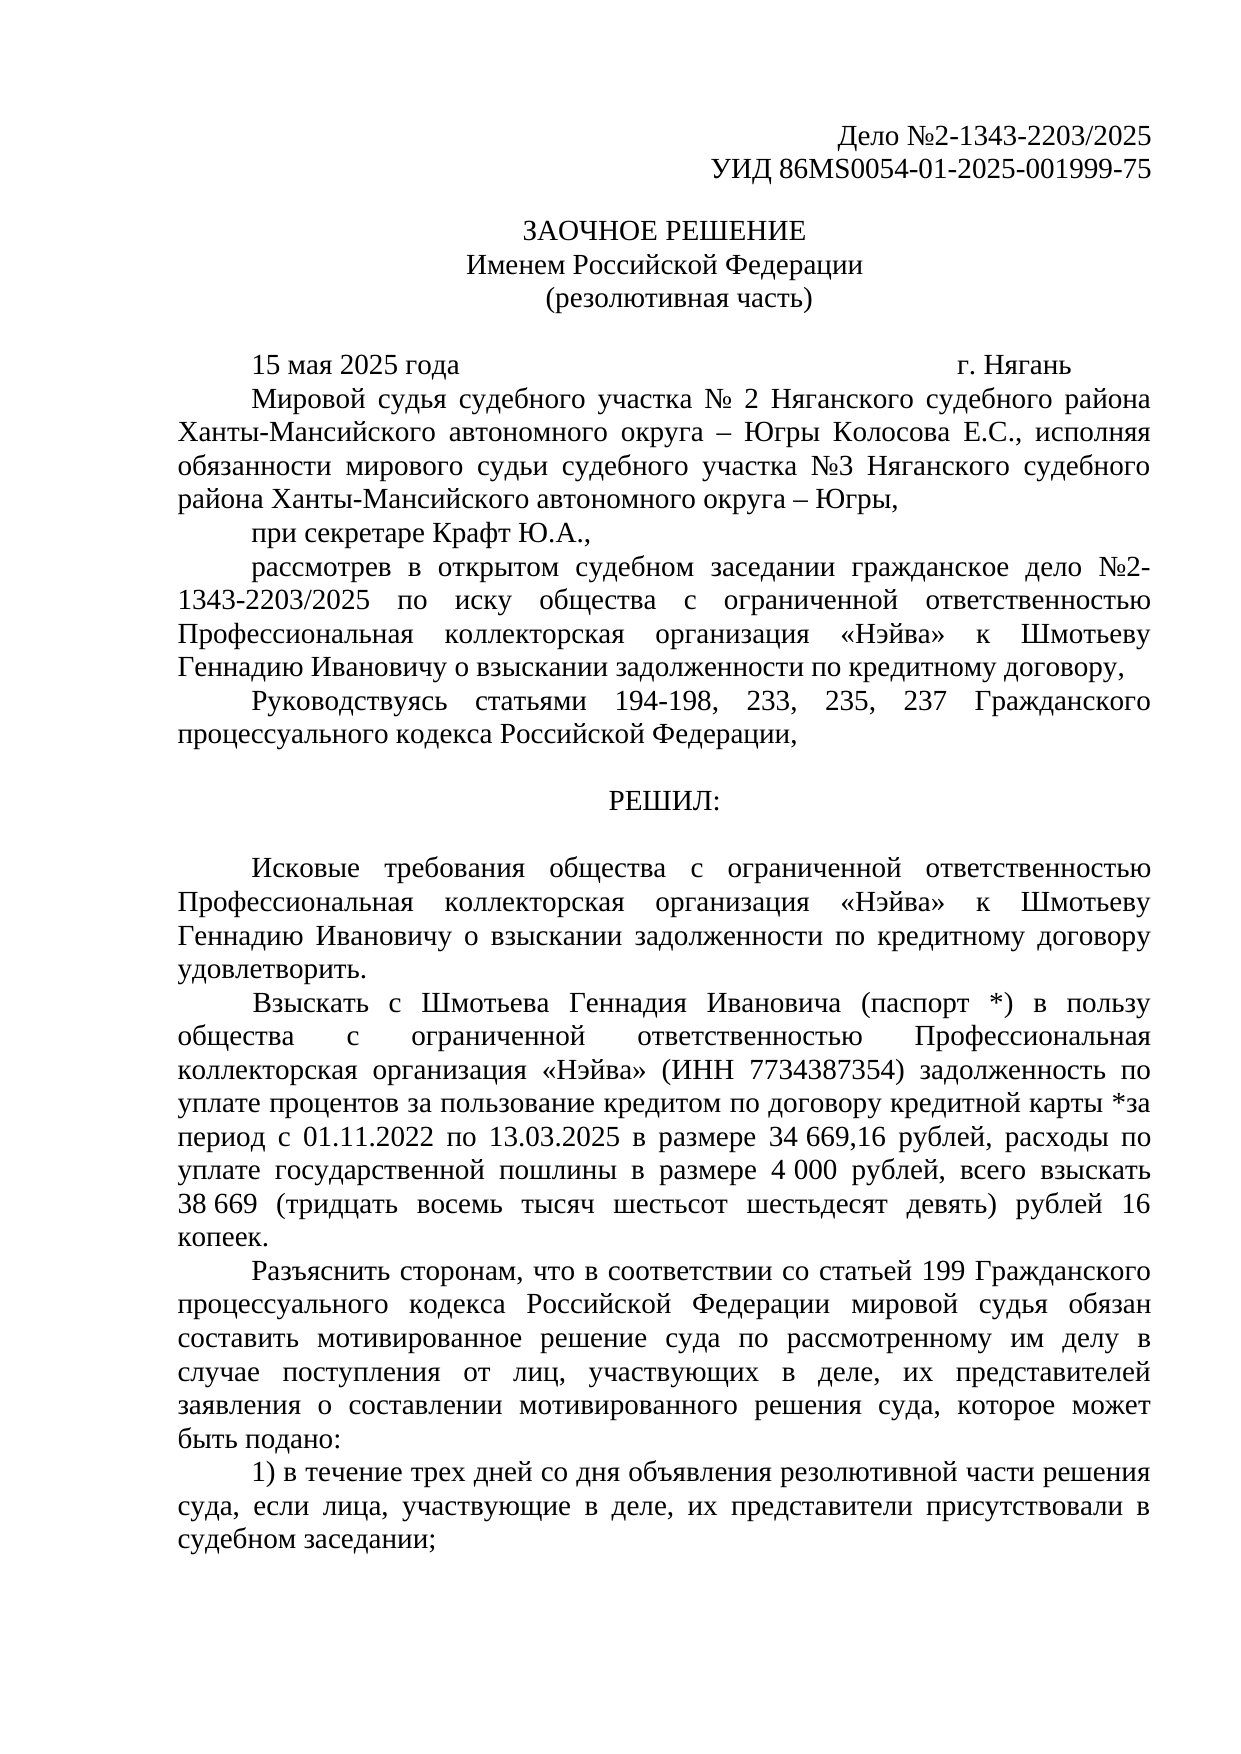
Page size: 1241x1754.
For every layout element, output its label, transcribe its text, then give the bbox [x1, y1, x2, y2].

text при секретаре Крафт Ю.А., [177, 515, 1152, 549]
text Взыскать с Шмотьева Геннадия Ивановича (паспорт *) в пользу общества с ограниченной ответственностью Профессиональная коллекторская организация «Нэйва» (ИНН 7734387354) задолженность по уплате процентов за пользование кредитом по договору кредитной карты *за период с 01.11.2022 по 13.03.2025 в размере 34 669,16 рублей, расходы по уплате государственной пошлины в размере 4 000 рублей, всего взыскать 38 669 (тридцать восемь тысяч шестьсот шестьдесят девять) рублей 16 копеек. [177, 985, 1152, 1253]
text 15 мая 2025 года г. Нягань [177, 347, 1152, 381]
text УИД 86MS0054-01-2025-001999-75 [177, 152, 1152, 185]
text 1) в течение трех дней со дня объявления резолютивной части решения суда, если лица, участвующие в деле, их представители присутствовали в судебном заседании; [177, 1454, 1152, 1555]
text Именем Российской Федерации [177, 247, 1152, 280]
text Исковые требования общества с ограниченной ответственностью Профессиональная коллекторская организация «Нэйва» к Шмотьеву Геннадию Ивановичу о взыскании задолженности по кредитному договору удовлетворить. [177, 851, 1152, 985]
text рассмотрев в открытом судебном заседании гражданское дело №2-1343-2203/2025 по иску общества с ограниченной ответственностью Профессиональная коллекторская организация «Нэйва» к Шмотьеву Геннадию Ивановичу о взыскании задолженности по кредитному договору, [177, 549, 1152, 683]
text Дело №2-1343-2203/2025 [177, 118, 1152, 152]
text (резолютивная часть) [177, 280, 1152, 314]
text Разъяснить сторонам, что в соответствии со статьей 199 Гражданского процессуального кодекса Российской Федерации мировой судья обязан составить мотивированное решение суда по рассмотренному им делу в случае поступления от лиц, участвующих в деле, их представителей заявления о составлении мотивированного решения суда, которое может быть подано: [177, 1253, 1152, 1454]
text РЕШИЛ: [177, 783, 1152, 817]
text Мировой судья судебного участка № 2 Няганского судебного района Ханты-Мансийского автономного округа – Югры Колосова Е.С., исполняя обязанности мирового судьи судебного участка №3 Няганского судебного района Ханты-Мансийского автономного округа – Югры, [177, 381, 1152, 515]
text Руководствуясь статьями 194-198, 233, 235, 237 Гражданского процессуального кодекса Российской Федерации, [177, 683, 1152, 750]
text ЗАОЧНОЕ РЕШЕНИЕ [177, 213, 1152, 247]
